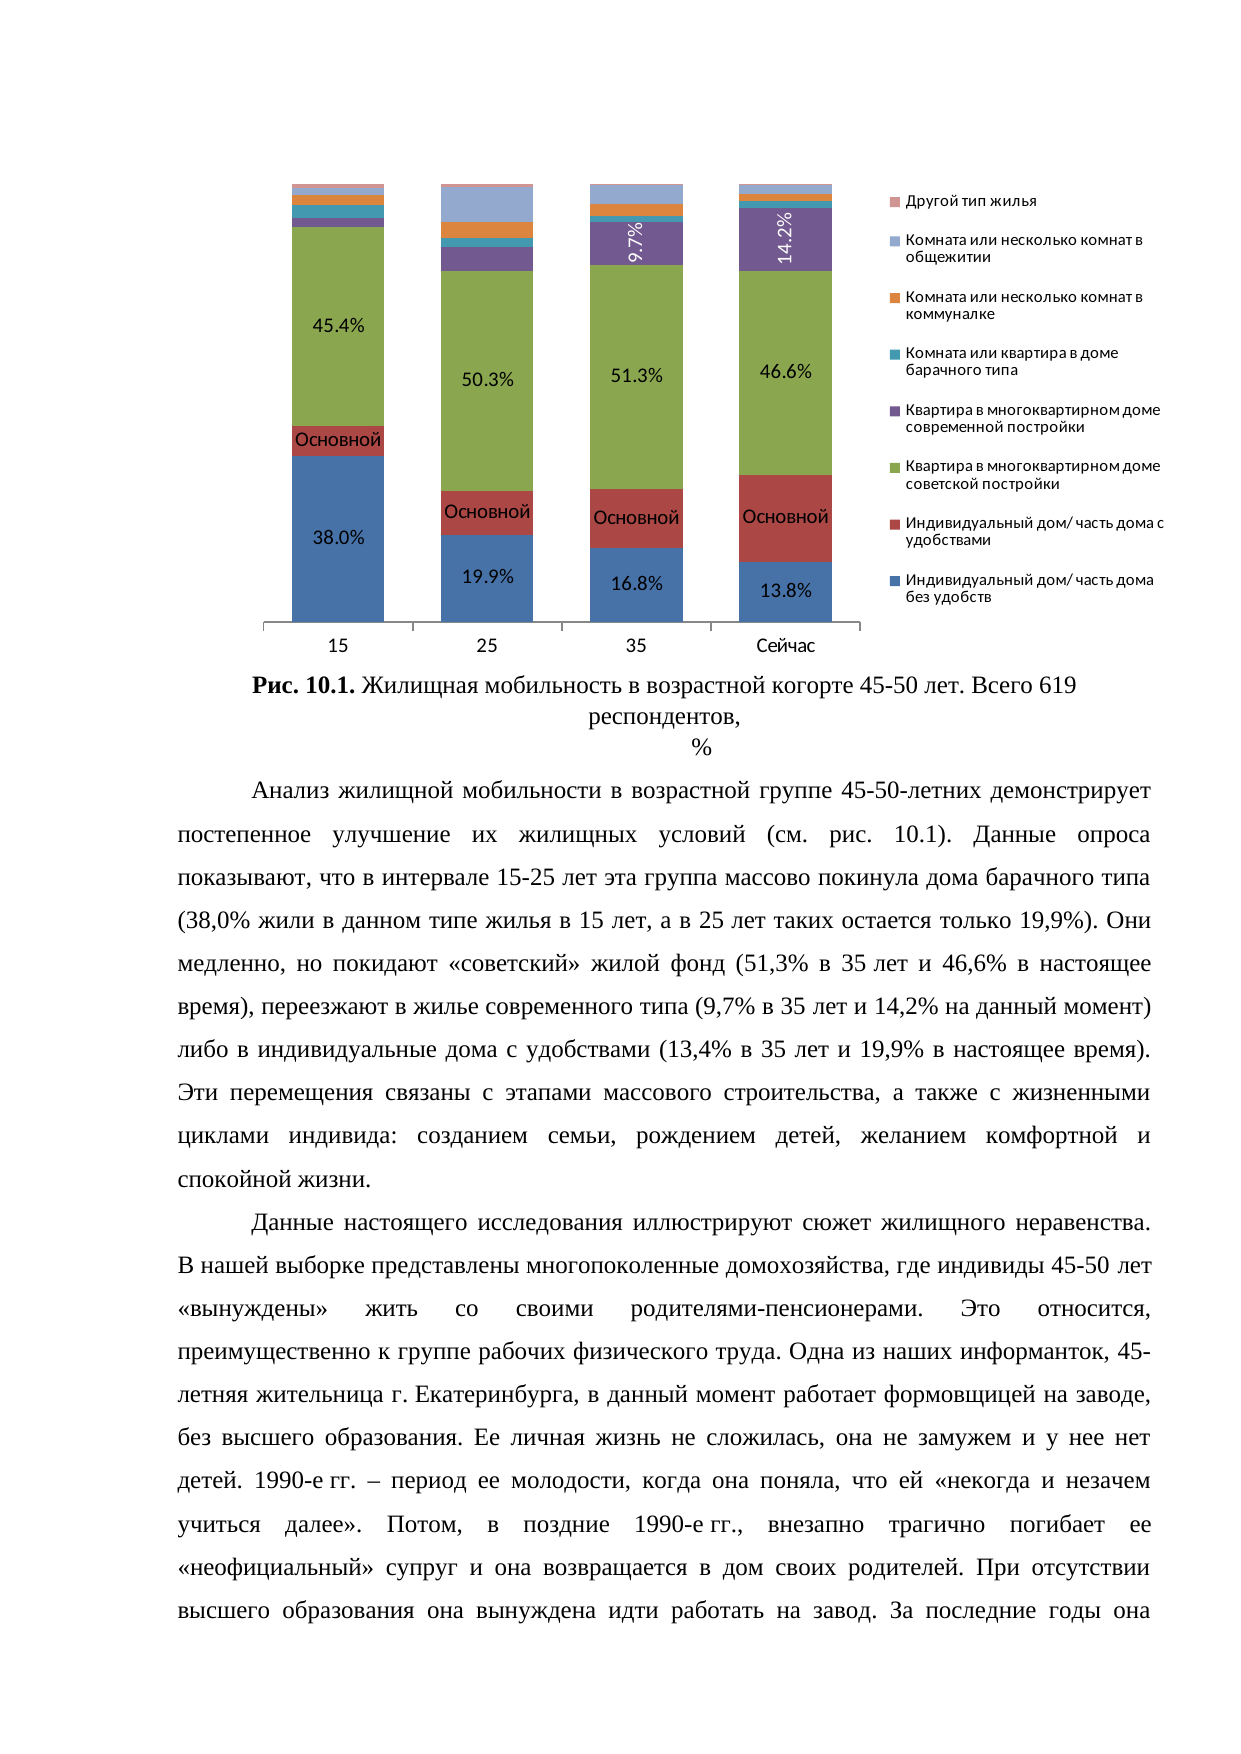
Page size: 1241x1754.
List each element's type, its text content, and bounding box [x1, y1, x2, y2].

text Рис. 10.1. Жилищная мобильность в возрастной когорте 45-50 лет. Всего 619 респондентов, [177, 670, 1152, 730]
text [177, 1207, 1152, 1624]
text % [177, 732, 1152, 761]
text Анализ жилищной мобильности в возрастной группе 45-50-летних демонстрирует постепенное улучшение их жилищных условий (см. рис. 10.1). Данные опроса показывают, что в интервале 15-25 лет эта группа массово покинула дома барачного типа (38,0% жили в данном типе жилья в 15 лет, а в 25 лет таких остается только 19,9%). Они медленно, но покидают «советский» жилой фонд (51,3% в 35 лет и 46,6% в настоящее время), переезжают в жилье современного типа (9,7% в 35 лет и 14,2% на данный момент) либо в индивидуальные дома с удобствами (13,4% в 35 лет и 19,9% в настоящее время). Эти перемещения связаны с этапами массового строительства, а также с жизненными циклами индивида: созданием семьи, рождением детей, желанием комфортной и спокойной жизни. [177, 776, 1152, 1192]
